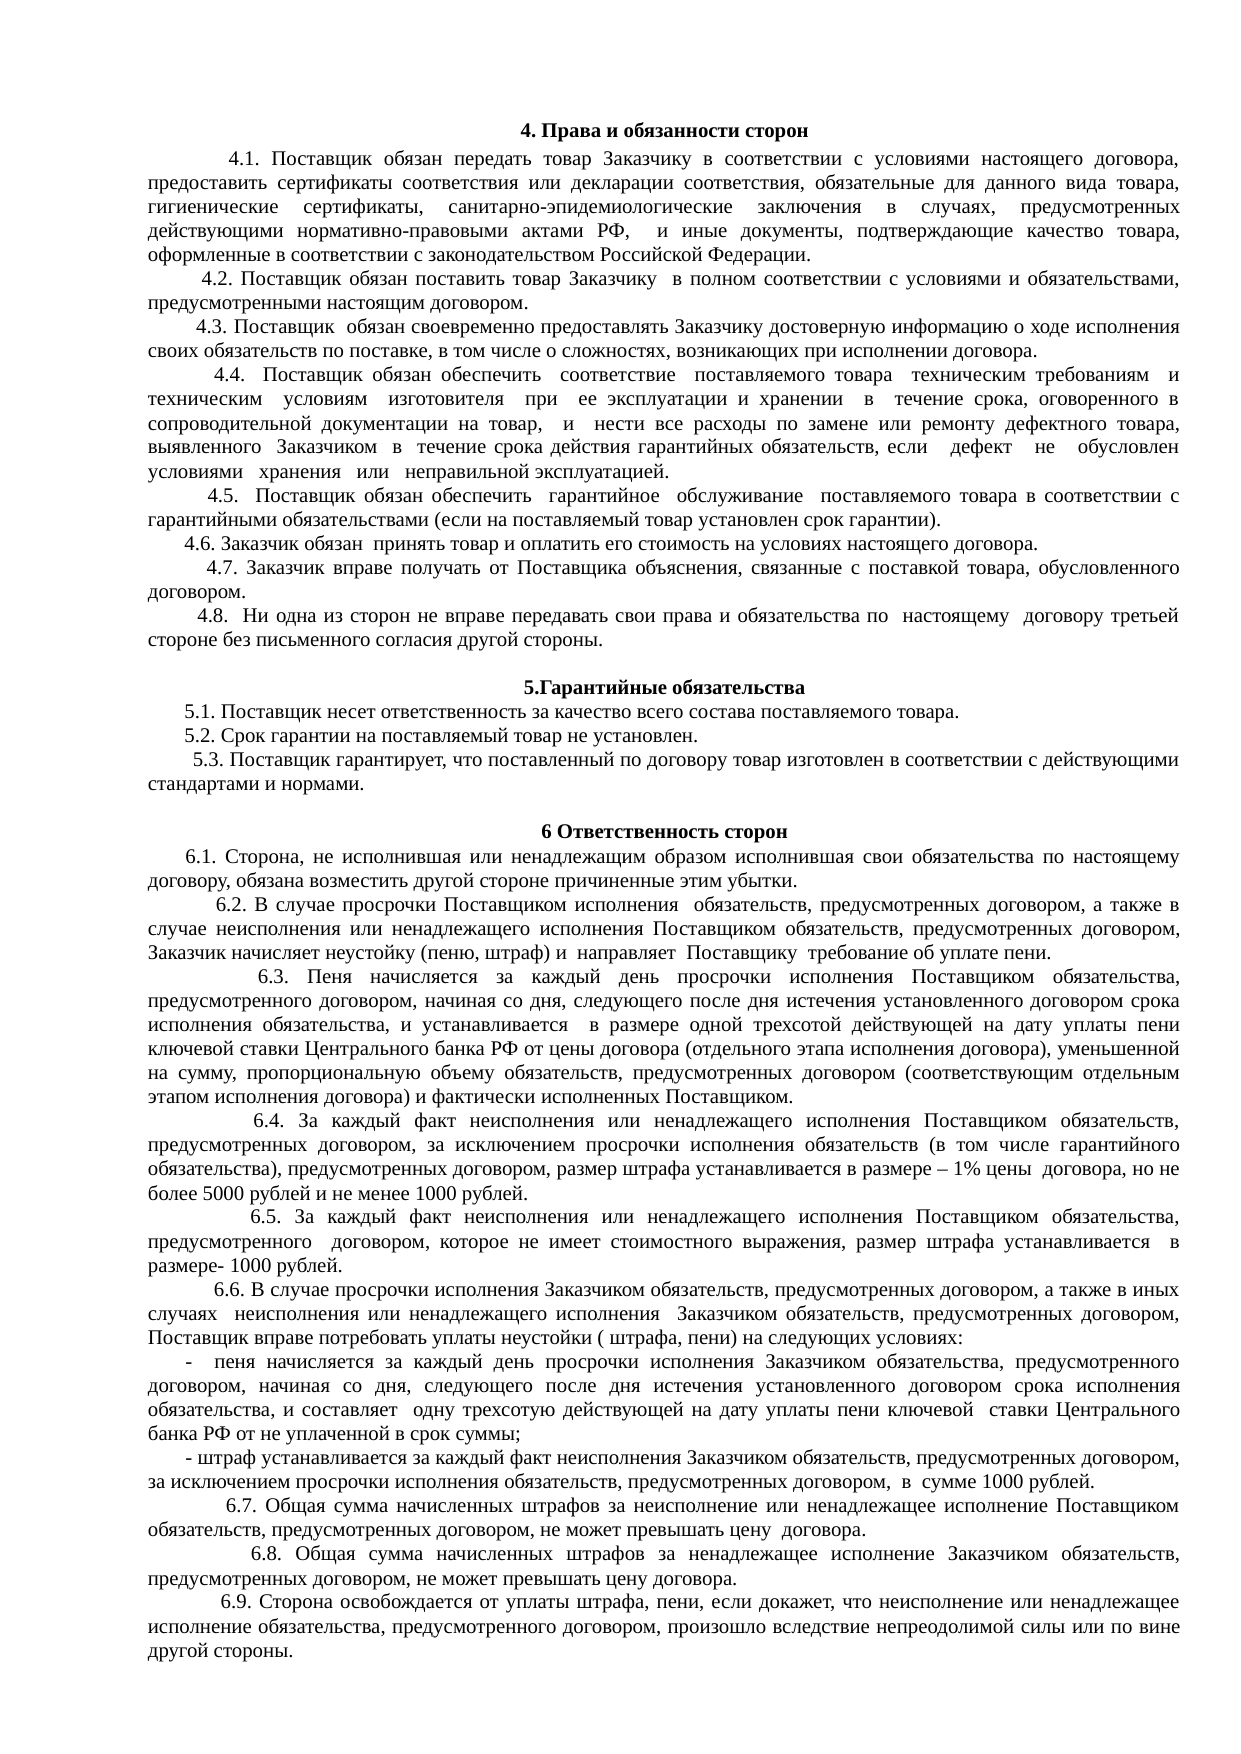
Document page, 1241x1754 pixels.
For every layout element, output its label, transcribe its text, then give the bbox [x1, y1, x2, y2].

text 4.5. Поставщик обязан обеспечить гарантийное обслуживание поставляемого товара в соответствии с гарантийными обязательствами (если на поставляемый товар установлен срок гарантии). [148, 483, 1181, 531]
text 5.Гарантийные обязательства [148, 675, 1181, 699]
text 4.2. Поставщик обязан поставить товар Заказчику в полном соответствии с условиями и обязательствами, предусмотренными настоящим договором. [148, 266, 1181, 314]
text 6.9. Сторона освобождается от уплаты штрафа, пени, если докажет, что неисполнение или ненадлежащее исполнение обязательства, предусмотренного договором, произошло вследствие непреодолимой силы или по вине другой стороны. [148, 1589, 1181, 1662]
text 6.8. Общая сумма начисленных штрафов за ненадлежащее исполнение Заказчиком обязательств, предусмотренных договором, не может превышать цену договора. [148, 1541, 1181, 1589]
text - штраф устанавливается за каждый факт неисполнения Заказчиком обязательств, предусмотренных договором, за исключением просрочки исполнения обязательств, предусмотренных договором, в сумме 1000 рублей. [148, 1445, 1181, 1493]
text 4.4. Поставщик обязан обеспечить соответствие поставляемого товара техническим требованиям и техническим условиям изготовителя при ее эксплуатации и хранении в течение срока, оговоренного в сопроводительной документации на товар, и нести все расходы по замене или ремонту дефектного товара, выявленного Заказчиком в течение срока действия гарантийных обязательств, если дефект не обусловлен условиями хранения или неправильной эксплуатацией. [148, 362, 1181, 483]
text 4. Права и обязанности сторон [148, 118, 1181, 142]
text 4.1. Поставщик обязан передать товар Заказчику в соответствии с условиями настоящего договора, предоставить сертификаты соответствия или декларации соответствия, обязательные для данного вида товара, гигиенические сертификаты, санитарно-эпидемиологические заключения в случаях, предусмотренных действующими нормативно-правовыми актами РФ, и иные документы, подтверждающие качество товара, оформленные в соответствии с законодательством Российской Федерации. [148, 146, 1181, 266]
text 6.2. В случае просрочки Поставщиком исполнения обязательств, предусмотренных договором, а также в случае неисполнения или ненадлежащего исполнения Поставщиком обязательств, предусмотренных договором, Заказчик начисляет неустойку (пеню, штраф) и направляет Поставщику требование об уплате пени. [148, 892, 1181, 964]
text 4.3. Поставщик обязан своевременно предоставлять Заказчику достоверную информацию о ходе исполнения своих обязательств по поставке, в том числе о сложностях, возникающих при исполнении договора. [148, 314, 1181, 362]
text 4.7. Заказчик вправе получать от Поставщика объяснения, связанные с поставкой товара, обусловленного договором. [148, 555, 1181, 603]
text 6.1. Сторона, не исполнившая или ненадлежащим образом исполнившая свои обязательства по настоящему договору, обязана возместить другой стороне причиненные этим убытки. [148, 843, 1181, 892]
text - пеня начисляется за каждый день просрочки исполнения Заказчиком обязательства, предусмотренного договором, начиная со дня, следующего после дня истечения установленного договором срока исполнения обязательства, и составляет одну трехсотую действующей на дату уплаты пени ключевой ставки Центрального банка РФ от не уплаченной в срок суммы; [148, 1349, 1181, 1445]
text 6.6. В случае просрочки исполнения Заказчиком обязательств, предусмотренных договором, а также в иных случаях неисполнения или ненадлежащего исполнения Заказчиком обязательств, предусмотренных договором, Поставщик вправе потребовать уплаты неустойки ( штрафа, пени) на следующих условиях: [148, 1277, 1181, 1349]
text 6 Ответственность сторон [148, 819, 1181, 843]
text 5.1. Поставщик несет ответственность за качество всего состава поставляемого товара. [148, 699, 1181, 723]
text 4.6. Заказчик обязан принять товар и оплатить его стоимость на условиях настоящего договора. [148, 531, 1181, 555]
text 6.3. Пеня начисляется за каждый день просрочки исполнения Поставщиком обязательства, предусмотренного договором, начиная со дня, следующего после дня истечения установленного договором срока исполнения обязательства, и устанавливается в размере одной трехсотой действующей на дату уплаты пени ключевой ставки Центрального банка РФ от цены договора (отдельного этапа исполнения договора), уменьшенной на сумму, пропорциональную объему обязательств, предусмотренных договором (соответствующим отдельным этапом исполнения договора) и фактически исполненных Поставщиком. [148, 964, 1181, 1108]
text 6.5. За каждый факт неисполнения или ненадлежащего исполнения Поставщиком обязательства, предусмотренного договором, которое не имеет стоимостного выражения, размер штрафа устанавливается в размере- 1000 рублей. [148, 1204, 1181, 1277]
text 5.2. Срок гарантии на поставляемый товар не установлен. [148, 723, 1181, 747]
text 4.8. Ни одна из сторон не вправе передавать свои права и обязательства по настоящему договору третьей стороне без письменного согласия другой стороны. [148, 603, 1181, 651]
text 5.3. Поставщик гарантирует, что поставленный по договору товар изготовлен в соответствии с действующими стандартами и нормами. [148, 747, 1181, 795]
text 6.7. Общая сумма начисленных штрафов за неисполнение или ненадлежащее исполнение Поставщиком обязательств, предусмотренных договором, не может превышать цену договора. [148, 1493, 1181, 1541]
text 6.4. За каждый факт неисполнения или ненадлежащего исполнения Поставщиком обязательств, предусмотренных договором, за исключением просрочки исполнения обязательств (в том числе гарантийного обязательства), предусмотренных договором, размер штрафа устанавливается в размере – 1% цены договора, но не более 5000 рублей и не менее 1000 рублей. [148, 1108, 1181, 1204]
